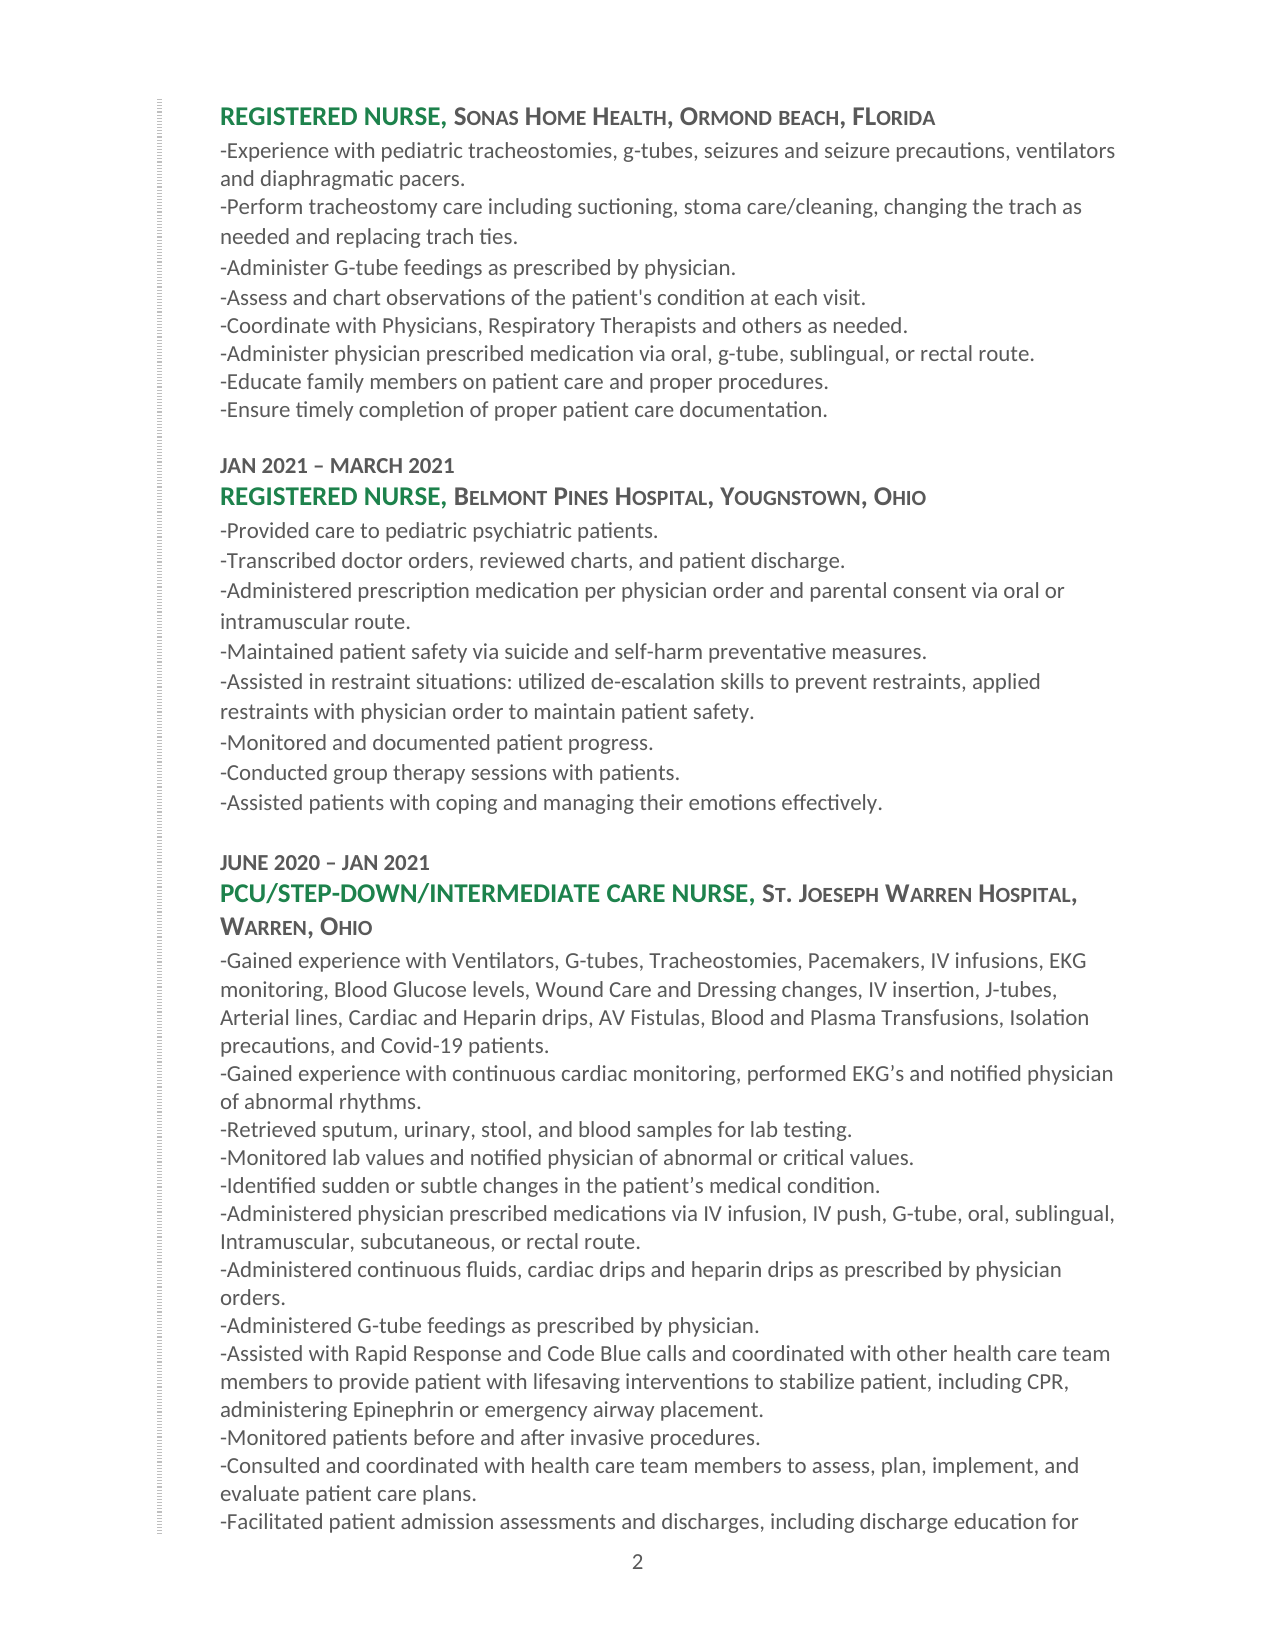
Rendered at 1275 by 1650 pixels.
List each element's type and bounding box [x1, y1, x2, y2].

table_header [160, 99, 1125, 1535]
